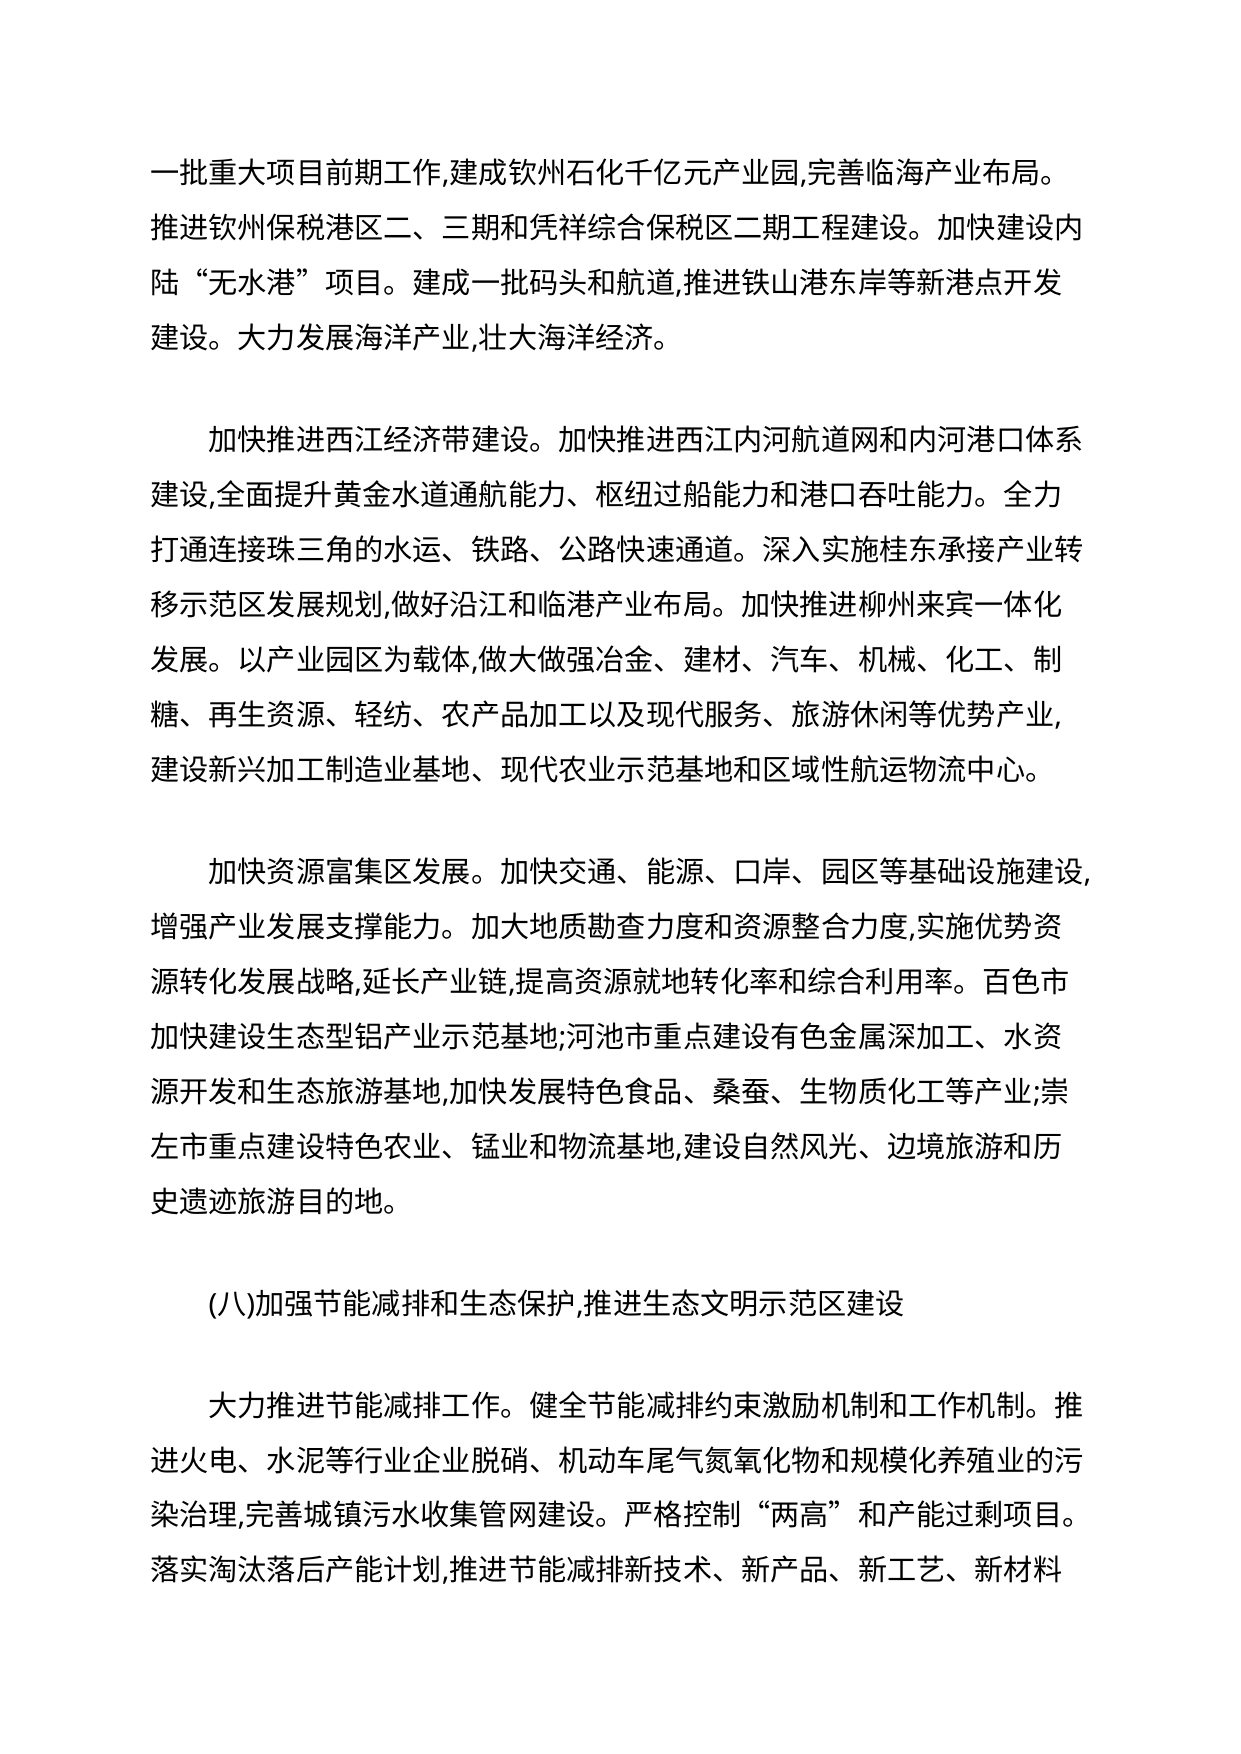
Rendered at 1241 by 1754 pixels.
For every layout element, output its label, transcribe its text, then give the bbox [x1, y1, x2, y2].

text 加快资源富集区发展。加快交通、能源、口岸、园区等基础设施建设,增强产业发展支撑能力。加大地质勘查力度和资源整合力度,实施优势资源转化发展战略,延长产业链,提高资源就地转化率和综合利用率。百色市加快建设生态型铝产业示范基地;河池市重点建设有色金属深加工、水资源开发和生态旅游基地,加快发展特色食品、桑蚕、生物质化工等产业;崇左市重点建设特色农业、锰业和物流基地,建设自然风光、边境旅游和历史遗迹旅游目的地。 [150, 848, 1090, 1221]
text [150, 150, 1090, 357]
text 加快推进西江经济带建设。加快推进西江内河航道网和内河港口体系建设,全面提升黄金水道通航能力、枢纽过船能力和港口吞吐能力。全力打通连接珠三角的水运、铁路、公路快速通道。深入实施桂东承接产业转移示范区发展规划,做好沿江和临港产业布局。加快推进柳州来宾一体化发展。以产业园区为载体,做大做强冶金、建材、汽车、机械、化工、制糖、再生资源、轻纺、农产品加工以及现代服务、旅游休闲等优势产业,建设新兴加工制造业基地、现代农业示范基地和区域性航运物流中心。 [150, 417, 1090, 789]
text (八)加强节能减排和生态保护,推进生态文明示范区建设 [150, 1280, 1090, 1323]
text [150, 1382, 1090, 1589]
